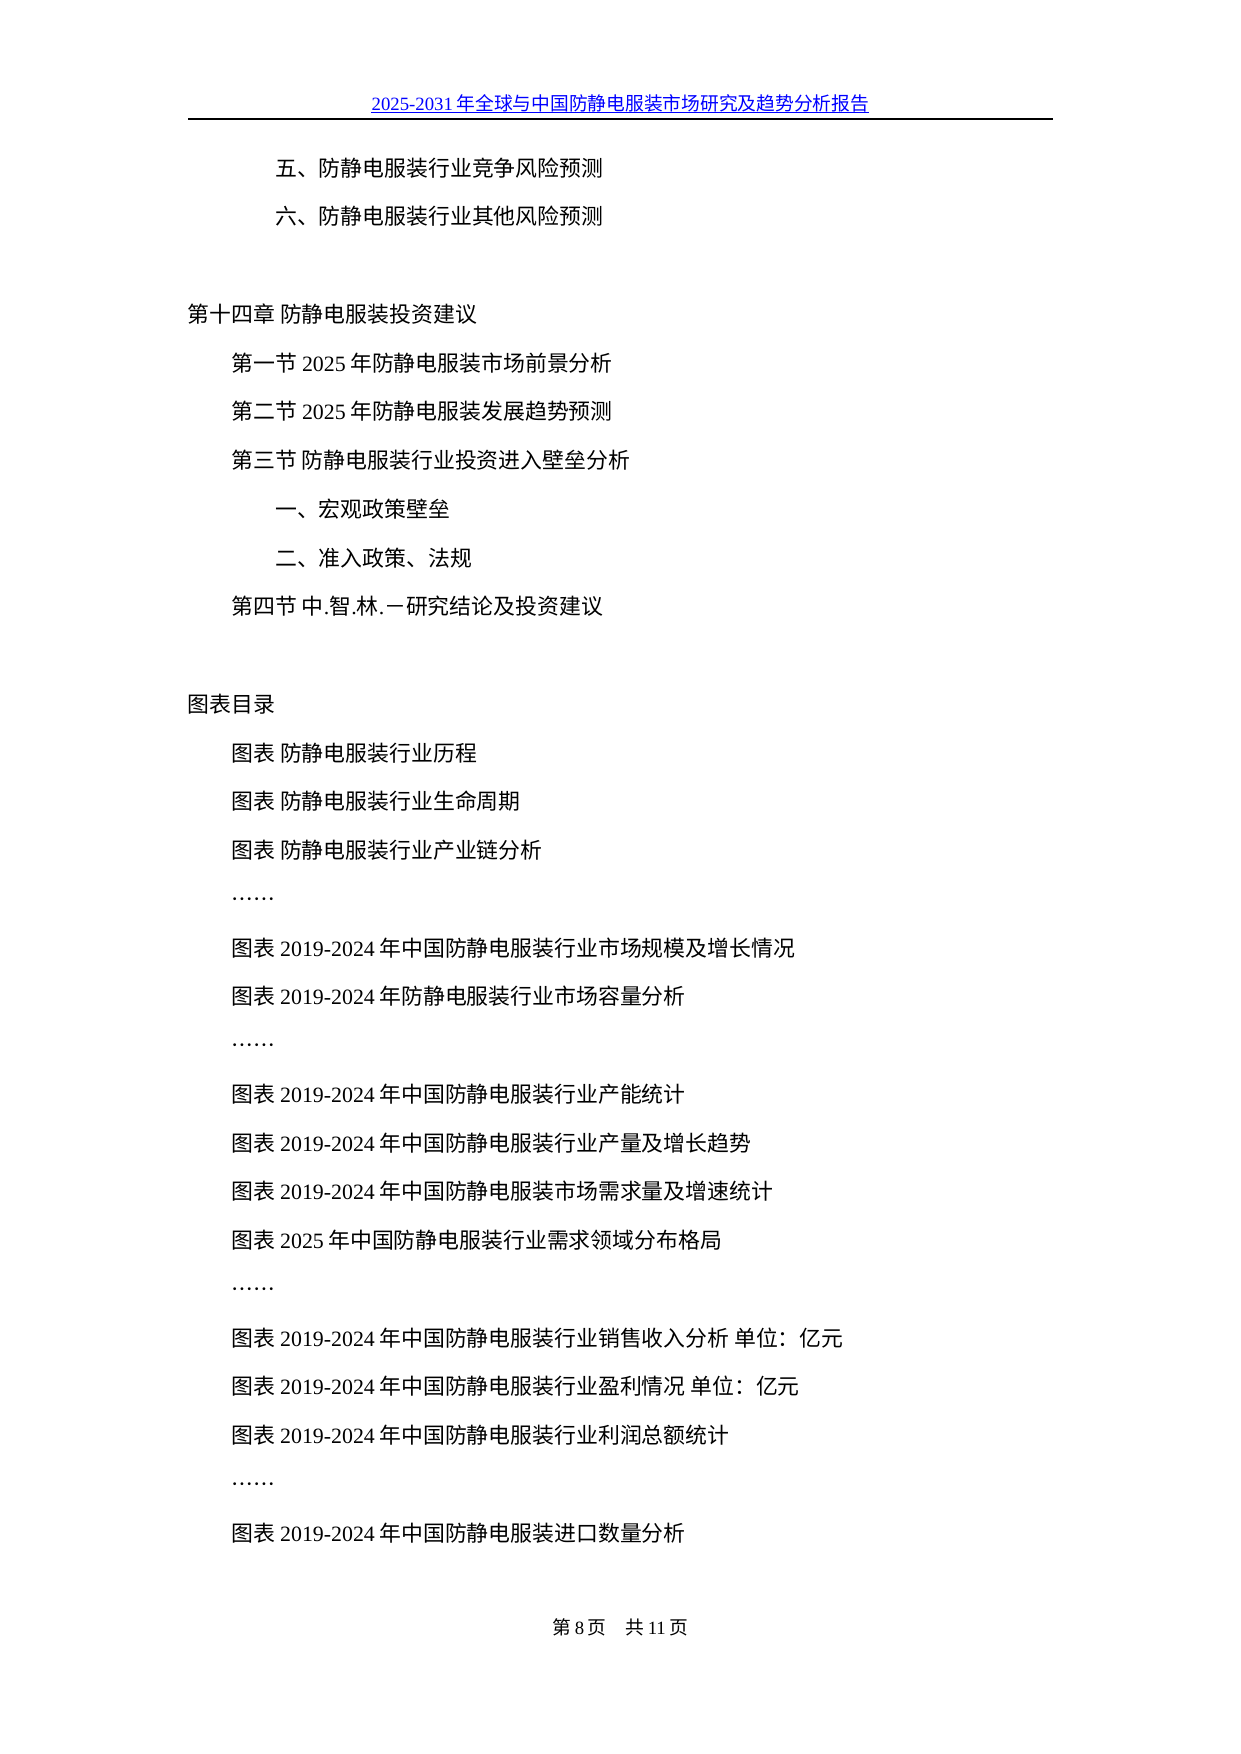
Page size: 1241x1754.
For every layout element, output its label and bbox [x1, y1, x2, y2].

text [187, 150, 1053, 1548]
